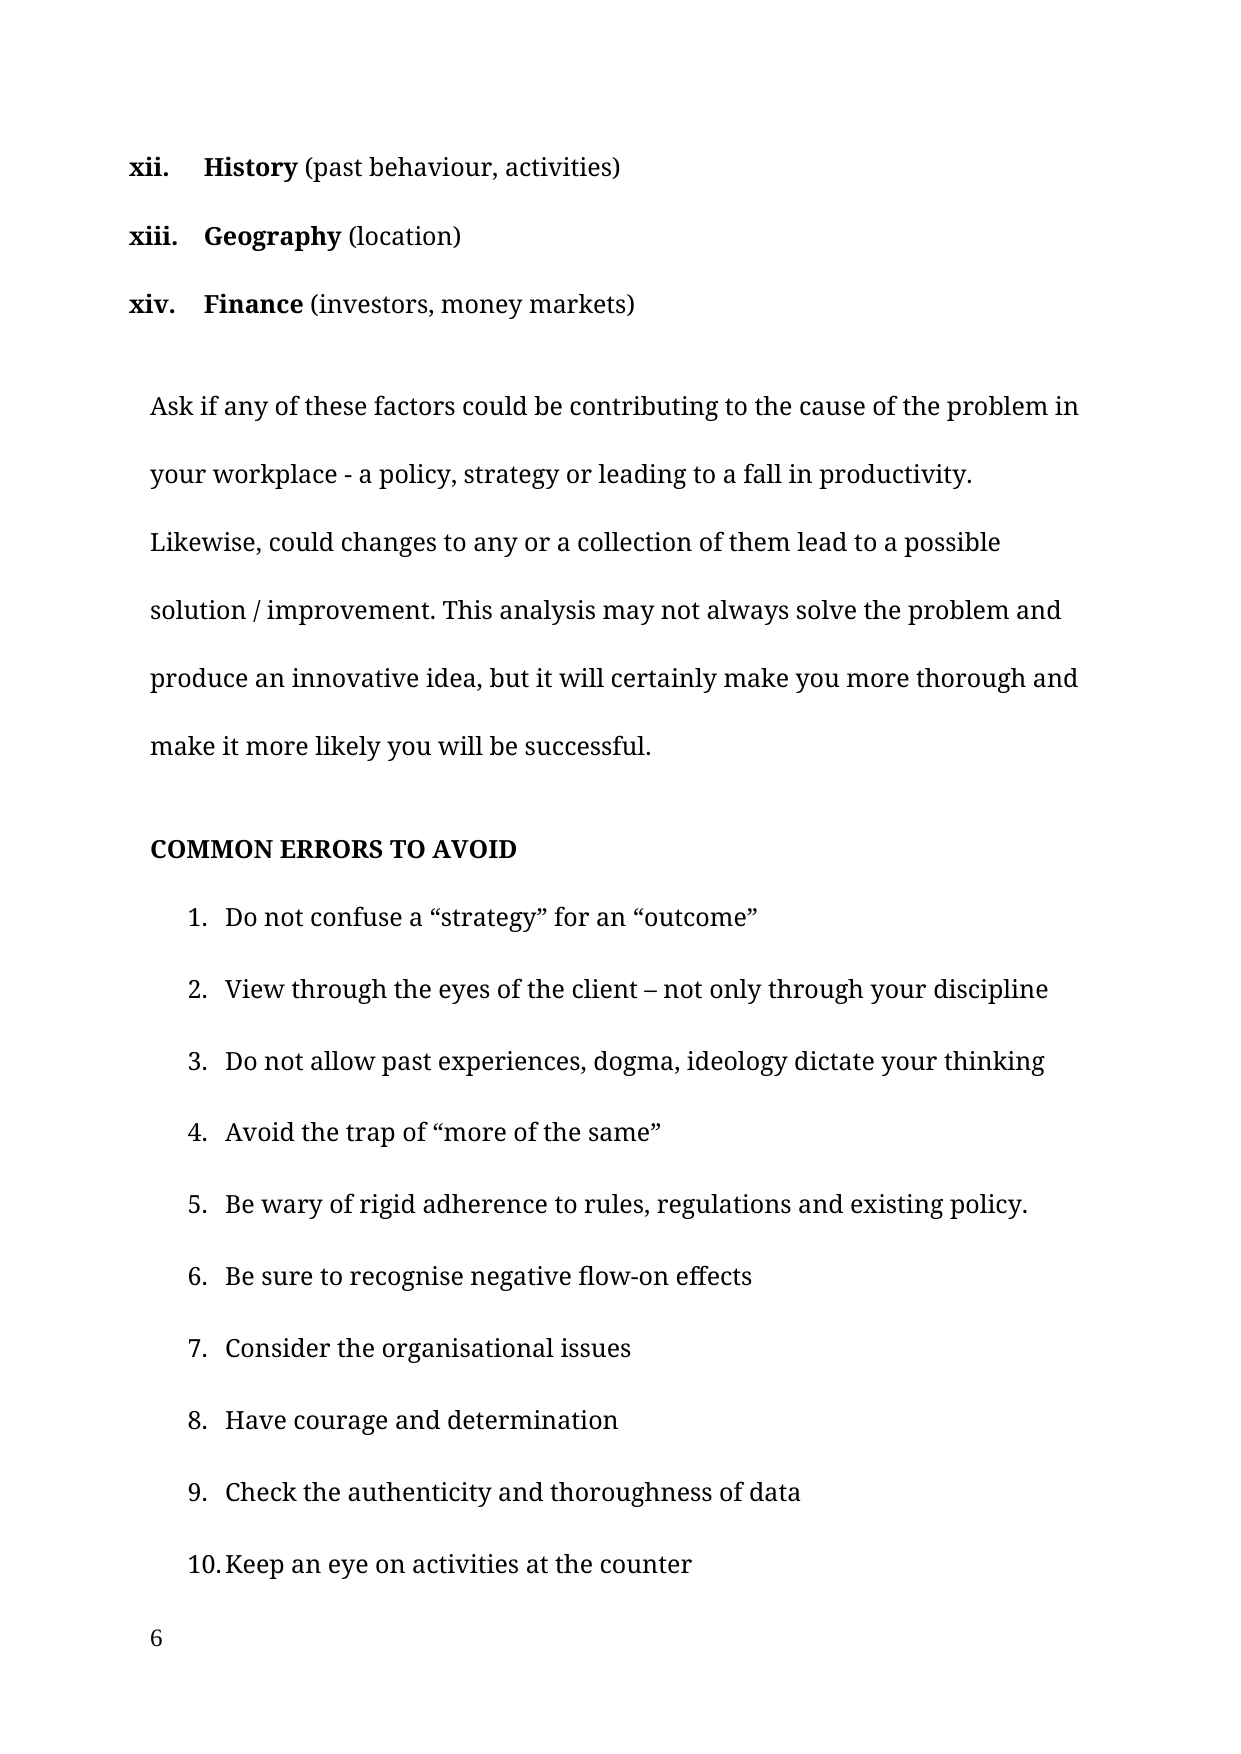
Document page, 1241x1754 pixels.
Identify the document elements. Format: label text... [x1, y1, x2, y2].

list Do not confuse a “strategy” for an “outcome” [187, 899, 1071, 933]
list Geography (location) [128, 218, 1090, 252]
list Consider the organisational issues [187, 1331, 1071, 1365]
list Finance (investors, money markets) [128, 286, 1090, 320]
list View through the eyes of the client – not only through your discipline [187, 971, 1071, 1005]
list Be wary of rigid adherence to rules, regulations and existing policy. [187, 1187, 1071, 1221]
list History (past behaviour, activities) [128, 150, 1090, 184]
text COMMON ERRORS TO AVOID [150, 831, 1071, 865]
list Keep an eye on activities at the counter [187, 1546, 1071, 1580]
list Be sure to recognise negative flow-on effects [187, 1259, 1071, 1293]
text Ask if any of these factors could be contributing to the cause of the problem in your workplace - a policy, strategy or leading to a fall in productivity. Likewise, could changes to any or a collection of them lead to a possible solution / improvement. This analysis may not always solve the problem and produce an innovative idea, but it will certainly make you more thorough and make it more likely you will be successful. [150, 388, 1090, 763]
list Avoid the trap of “more of the same” [187, 1115, 1071, 1149]
list Have courage and determination [187, 1402, 1071, 1437]
list Check the authenticity and thoroughness of data [187, 1474, 1071, 1508]
list Do not allow past experiences, dogma, ideology dictate your thinking [187, 1043, 1071, 1077]
